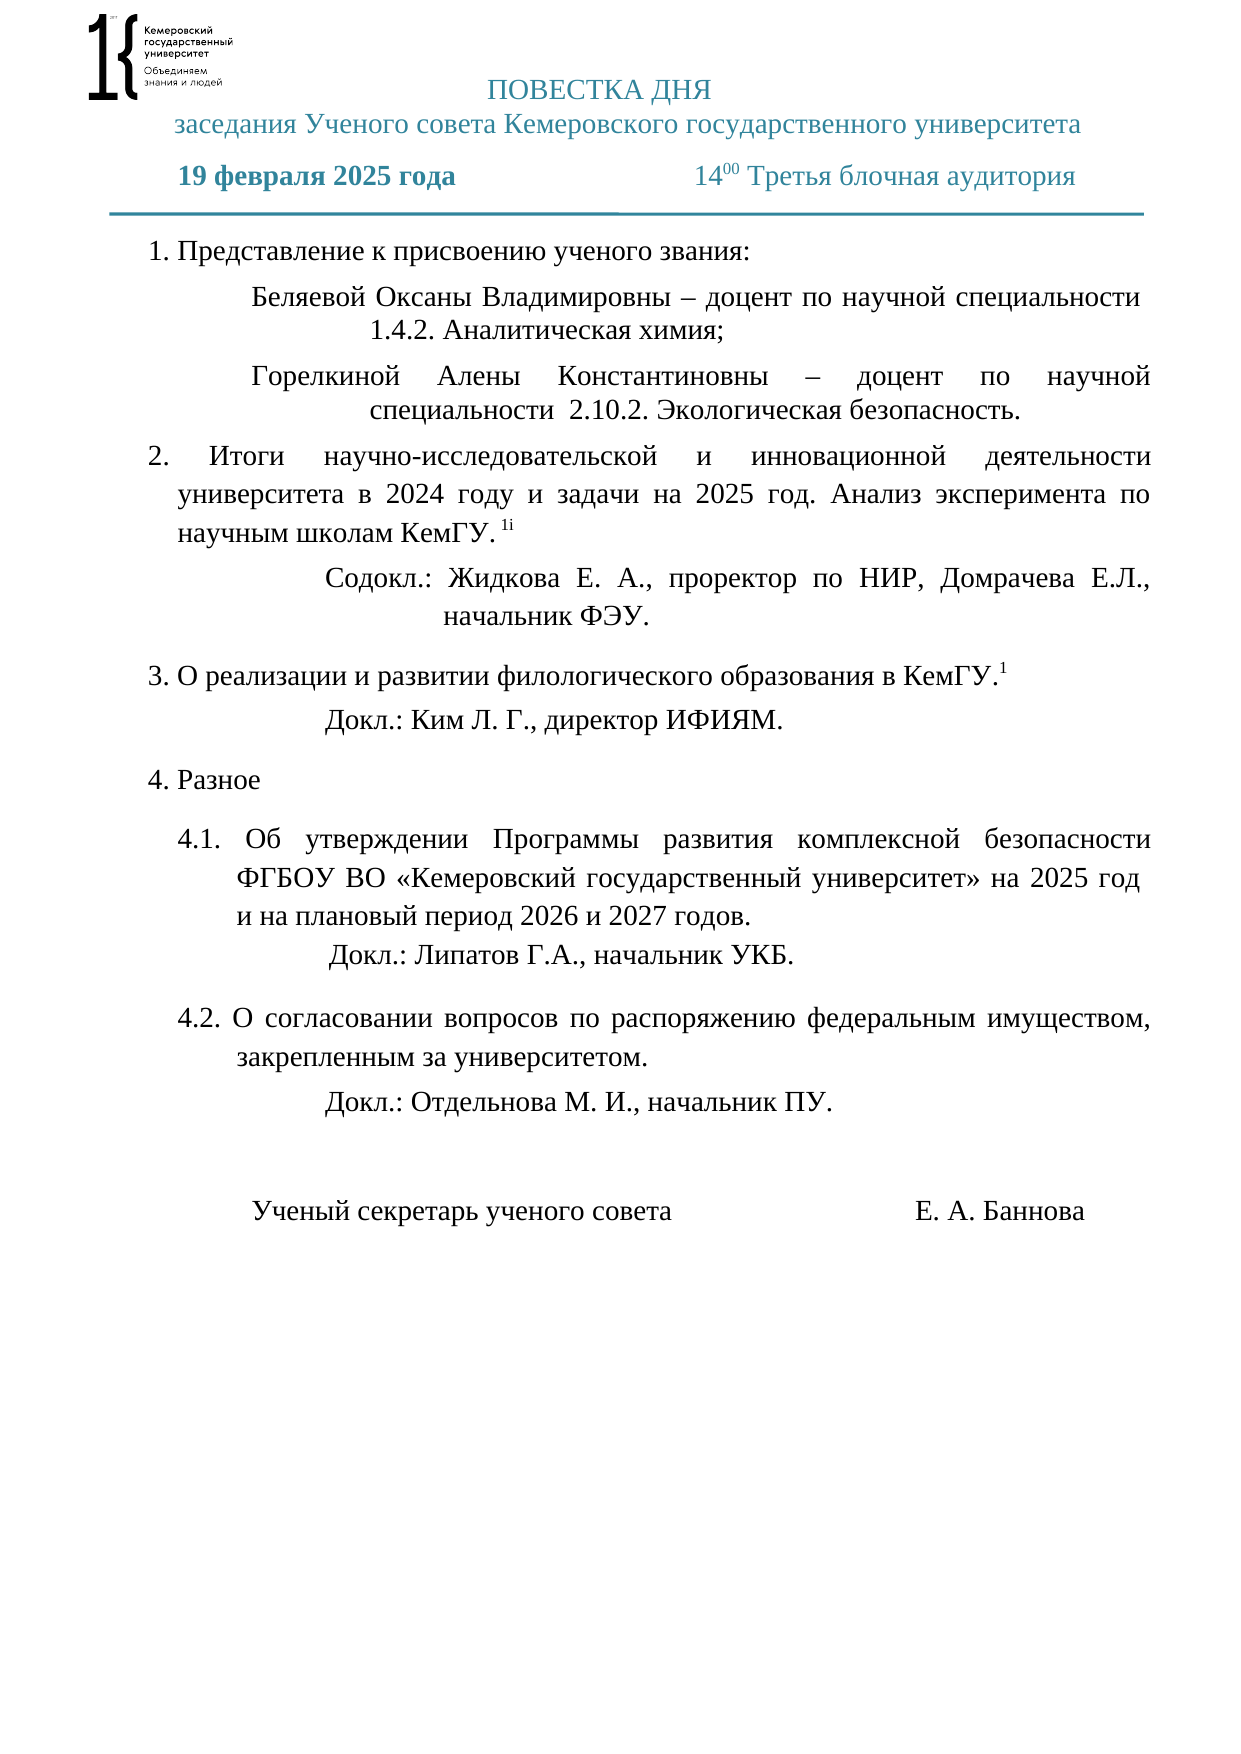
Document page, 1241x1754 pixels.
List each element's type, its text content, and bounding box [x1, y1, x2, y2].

picture [88, 14, 233, 100]
text Беляевой Оксаны Владимировны – доцент по научной специальности 1.4.2. Аналитическая химия; [251, 279, 1152, 346]
list 4.1. Об утверждении Программы развития комплексной безопасности ФГБОУ ВО «Кемеровский государственный университет» на 2025 год и на плановый период 2026 и 2027 годов. [177, 821, 1152, 932]
list 1. Представление к присвоению ученого звания: [148, 233, 1152, 266]
list Содокл.: Жидкова Е. А., проректор по НИР, Домрачева Е.Л., начальник ФЭУ. [325, 560, 1152, 632]
list 4. Разное [103, 762, 1152, 795]
list Ученый секретарь ученого совета Е. А. Баннова [200, 1193, 1152, 1226]
list 3. О реализации и развитии филологического образования в КемГУ.1 [148, 658, 1152, 691]
text 2. Итоги научно-исследовательской и инновационной деятельности университета в 2024 году и задачи на 2025 год. Анализ эксперимента по научным школам КемГУ. 1 [148, 438, 1152, 548]
text Горелкиной Алены Константиновны – доцент по научной специальности 2.10.2. Экологическая безопасность. [251, 358, 1152, 425]
list Докл.: Отдельнова М. И., начальник ПУ. [200, 1084, 1152, 1117]
list Докл.: Ким Л. Г., директор ИФИЯМ. [251, 702, 1152, 736]
list Докл.: Липатов Г.А., начальник УКБ. [328, 937, 1152, 970]
list 4.2. О согласовании вопросов по распоряжению федеральным имуществом, закрепленным за университетом. [177, 1000, 1152, 1072]
